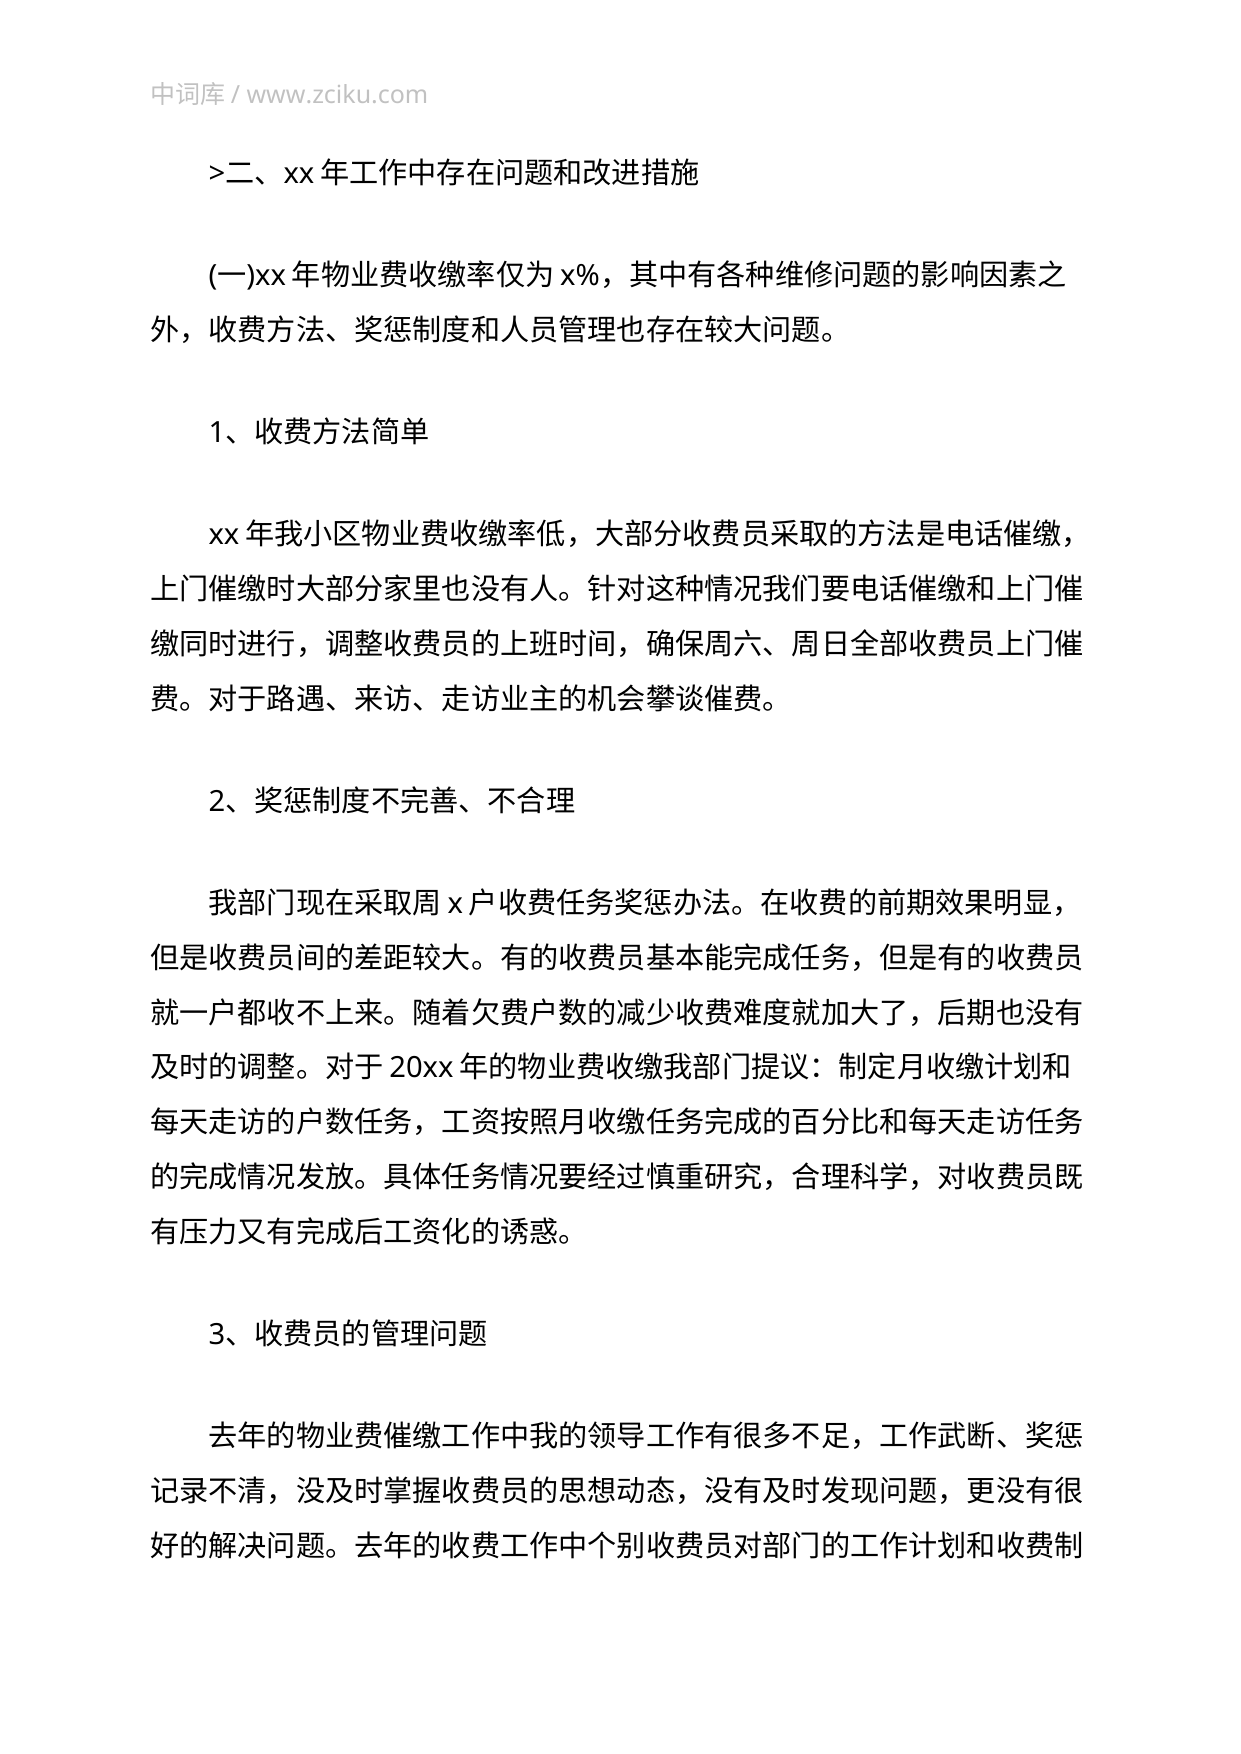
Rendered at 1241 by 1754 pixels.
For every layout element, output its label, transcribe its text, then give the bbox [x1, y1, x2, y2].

text 2、奖惩制度不完善、不合理 [150, 777, 1090, 820]
text 1、收费方法简单 [150, 409, 1090, 451]
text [150, 1413, 1090, 1565]
text xx年我小区物业费收缴率低，大部分收费员采取的方法是电话催缴，上门催缴时大部分家里也没有人。针对这种情况我们要电话催缴和上门催缴同时进行，调整收费员的上班时间，确保周六、周日全部收费员上门催费。对于路遇、来访、走访业主的机会攀谈催费。 [150, 511, 1090, 718]
text >二、xx年工作中存在问题和改进措施 [150, 150, 1090, 192]
text (一)xx年物业费收缴率仅为x%，其中有各种维修问题的影响因素之外，收费方法、奖惩制度和人员管理也存在较大问题。 [150, 252, 1090, 349]
text 3、收费员的管理问题 [150, 1311, 1090, 1353]
text 我部门现在采取周x户收费任务奖惩办法。在收费的前期效果明显，但是收费员间的差距较大。有的收费员基本能完成任务，但是有的收费员就一户都收不上来。随着欠费户数的减少收费难度就加大了，后期也没有及时的调整。对于20xx年的物业费收缴我部门提议：制定月收缴计划和每天走访的户数任务，工资按照月收缴任务完成的百分比和每天走访任务的完成情况发放。具体任务情况要经过慎重研究，合理科学，对收费员既有压力又有完成后工资化的诱惑。 [150, 879, 1090, 1251]
